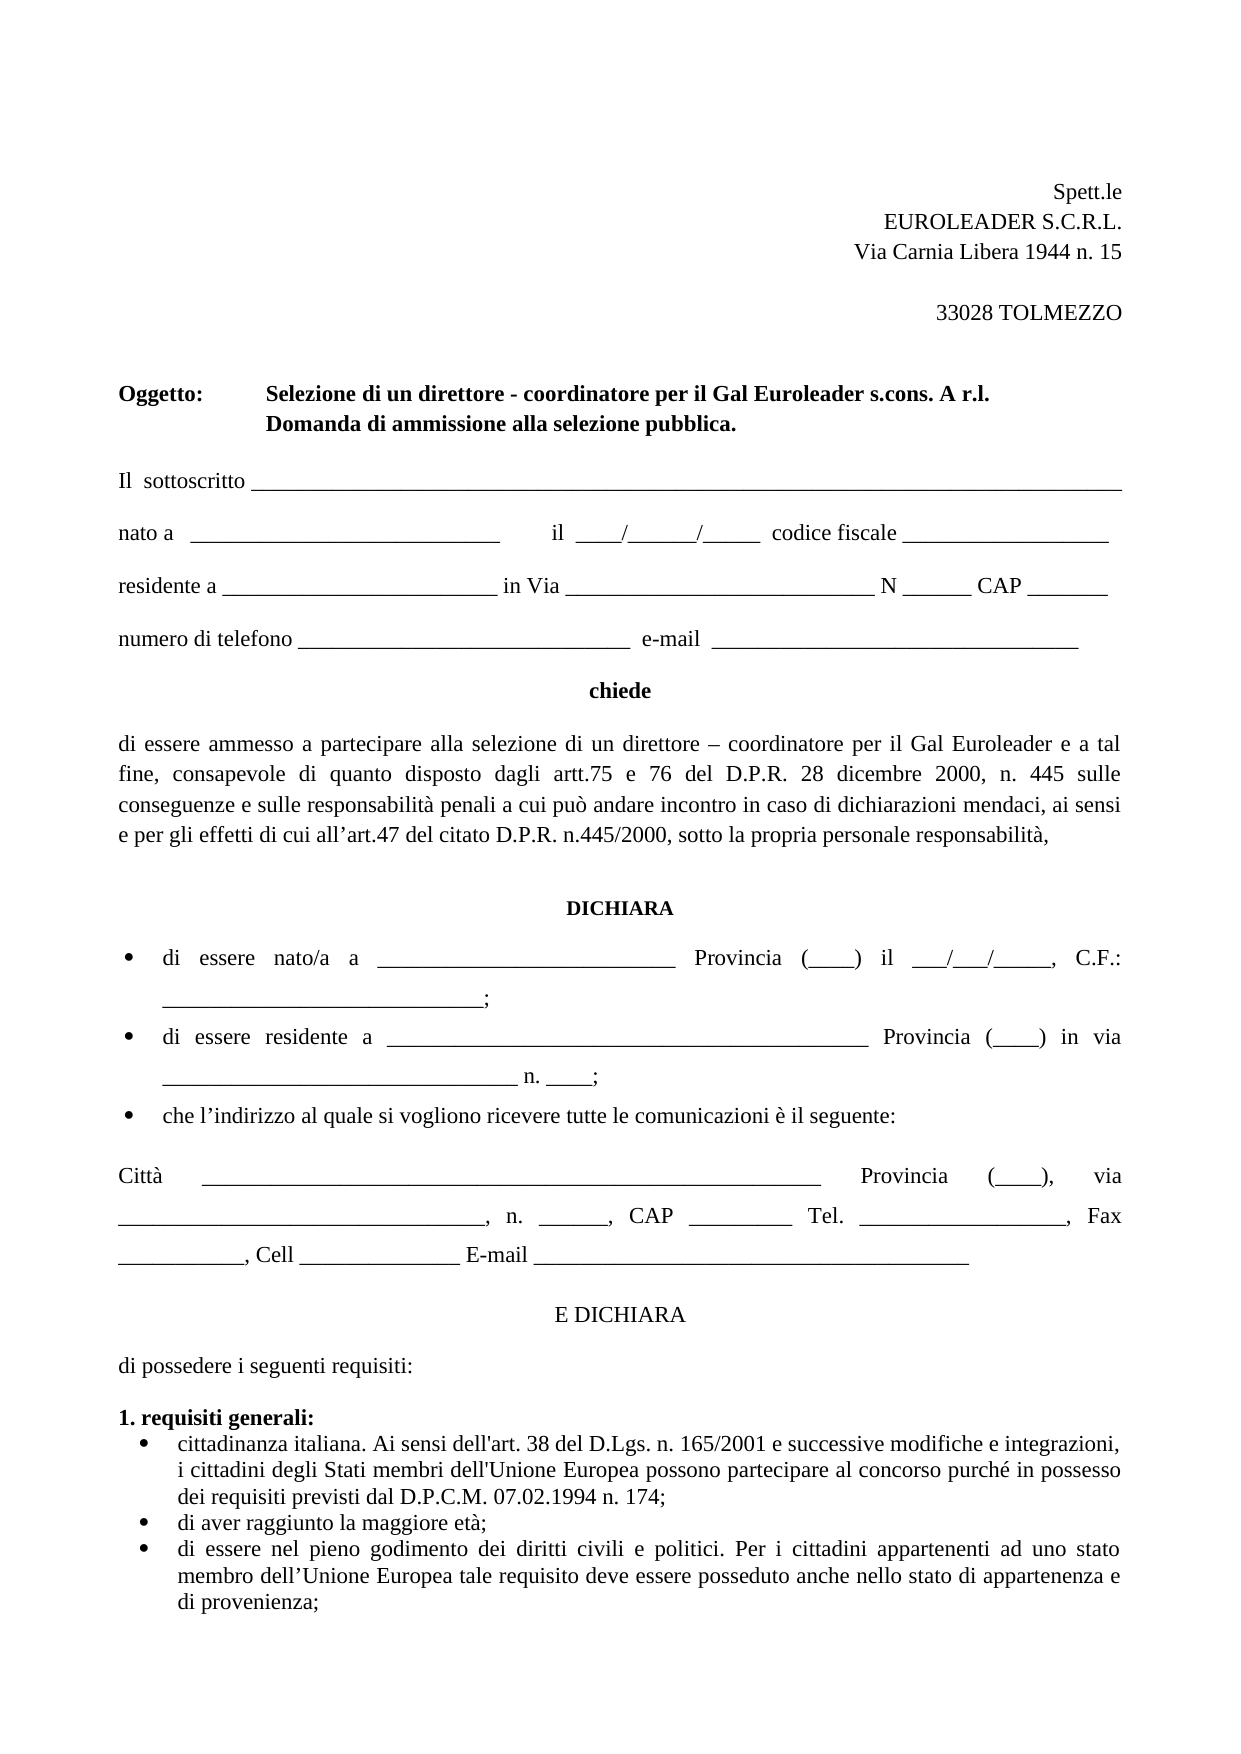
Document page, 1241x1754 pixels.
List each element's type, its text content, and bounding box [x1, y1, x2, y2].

list di essere nel pieno godimento dei diritti civili e politici. Per i cittadini appartenenti ad uno stato membro dell’Unione Europea tale requisito deve essere posseduto anche nello stato di appartenenza e di provenienza; [140, 1535, 1122, 1614]
text 33028 TOLMEZZO [118, 299, 1122, 325]
text chiede [118, 677, 1122, 704]
text DICHIARA [118, 896, 1122, 920]
text residente a ________________________ in Via ___________________________ N ______ CAP _______ [118, 572, 1122, 598]
text Il sottoscritto ____________________________________________________________________________ [118, 467, 1122, 493]
text numero di telefono _____________________________ e-mail ________________________________ [118, 625, 1122, 651]
text EUROLEADER S.C.R.L. [634, 208, 1122, 234]
list di essere residente a __________________________________________ Provincia (____) in via _______________________________ n. ____; [125, 1023, 1122, 1089]
text nato a ___________________________ il ____/______/_____ codice fiscale __________________ [118, 519, 1122, 546]
text Via Carnia Libera 1944 n. 15 [118, 238, 1122, 264]
text Spett.le [634, 178, 1122, 204]
text E DICHIARA [118, 1302, 1122, 1328]
text Città ______________________________________________________ Provincia (____), via ________________________________, n. ______, CAP _________ Tel. __________________, Fax ___________, Cell ______________ E-mail ______________________________________ [118, 1162, 1122, 1268]
text Domanda di ammissione alla selezione pubblica. [118, 410, 1122, 436]
text di essere ammesso a partecipare alla selezione di un direttore – coordinatore per il Gal Euroleader e a tal fine, consapevole di quanto disposto dagli artt.75 e 76 del D.P.R. 28 dicembre 2000, n. 445 sulle conseguenze e sulle responsabilità penali a cui può andare incontro in caso di dichiarazioni mendaci, ai sensi e per gli effetti di cui all’art.47 del citato D.P.R. n.445/2000, sotto la propria personale responsabilità, [118, 730, 1122, 847]
list che l’indirizzo al quale si vogliono ricevere tutte le comunicazioni è il seguente: [125, 1102, 1122, 1128]
list di essere nato/a a __________________________ Provincia (____) il ___/___/_____, C.F.: ____________________________; [125, 944, 1122, 1010]
list cittadinanza italiana. Ai sensi dell'art. 38 del D.Lgs. n. 165/2001 e successive modifiche e integrazioni, i cittadini degli Stati membri dell'Unione Europea possono partecipare al concorso purché in possesso dei requisiti previsti dal D.P.C.M. 07.02.1994 n. 174; [140, 1430, 1122, 1509]
text Oggetto: Selezione di un direttore - coordinatore per il Gal Euroleader s.cons. A r.l. [118, 380, 1122, 406]
text 1. requisiti generali: [118, 1404, 1122, 1430]
text di possedere i seguenti requisiti: [118, 1353, 1122, 1379]
list di aver raggiunto la maggiore età; [140, 1509, 1122, 1535]
